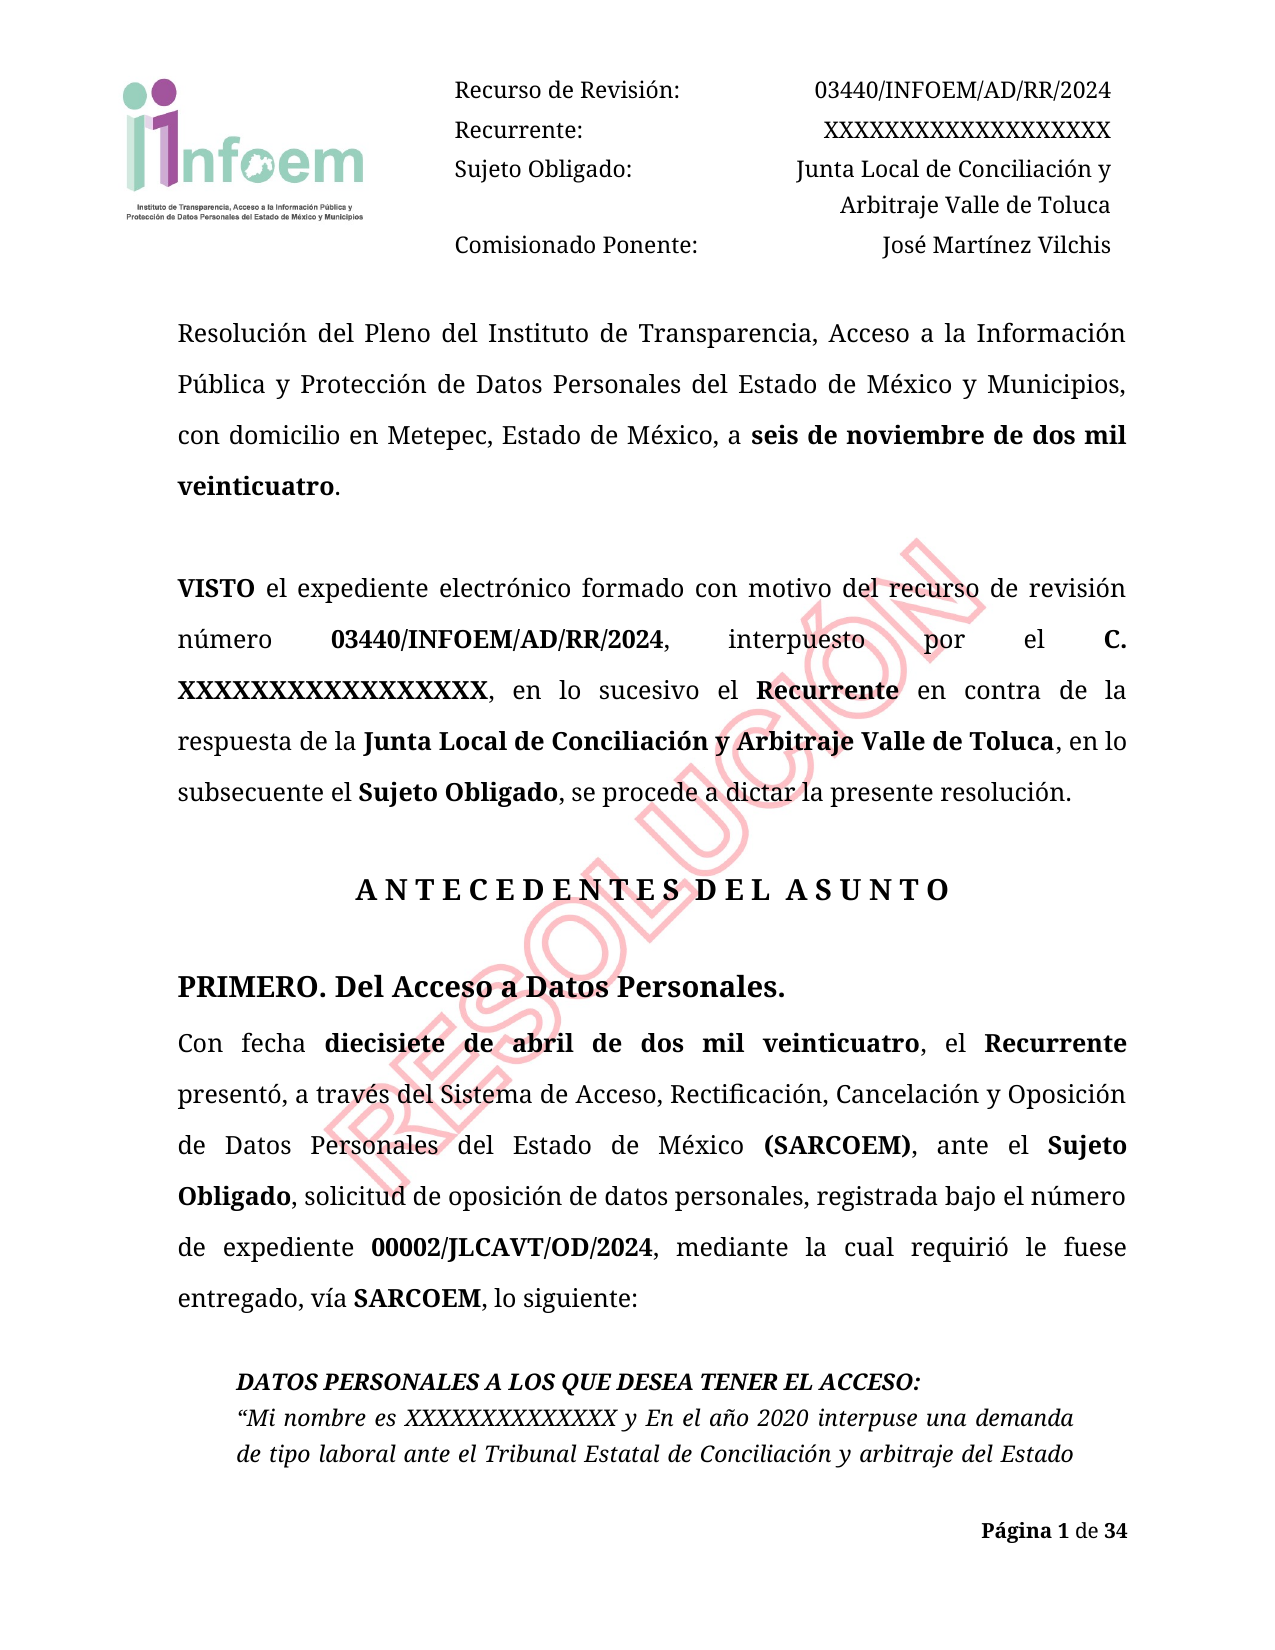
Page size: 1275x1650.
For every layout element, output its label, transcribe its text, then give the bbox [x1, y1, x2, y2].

text PRIMERO. Del Acceso a Datos Personales. [177, 966, 1127, 1006]
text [236, 1402, 1078, 1469]
text VISTO el expediente electrónico formado con motivo del recurso de revisión número 03440/INFOEM/AD/RR/2024, interpuesto por el C. XXXXXXXXXXXXXXXXX, en lo sucesivo el Recurrente en contra de la respuesta de la Junta Local de Conciliación y Arbitraje Valle de Toluca, en lo subsecuente el Sujeto Obligado, se procede a dictar la presente resolución. [177, 571, 1127, 809]
text Con fecha diecisiete de abril de dos mil veinticuatro, el Recurrente presentó, a través del Sistema de Acceso, Rectificación, Cancelación y Oposición de Datos Personales del Estado de México (SARCOEM), ante el Sujeto Obligado, solicitud de oposición de datos personales, registrada bajo el número de expediente 00002/JLCAVT/OD/2024, mediante la cual requirió le fuese entregado, vía SARCOEM, lo siguiente: [177, 1026, 1127, 1315]
text Resolución del Pleno del Instituto de Transparencia, Acceso a la Información Pública y Protección de Datos Personales del Estado de México y Municipios, con domicilio en Metepec, Estado de México, a seis de noviembre de dos mil veinticuatro. [177, 316, 1127, 503]
text DATOS PERSONALES A LOS QUE DESEA TENER EL ACCESO: [236, 1366, 1048, 1397]
text A N T E C E D E N T E S D E L A S U N T O [177, 869, 1127, 908]
picture [3, 18, 1274, 1650]
